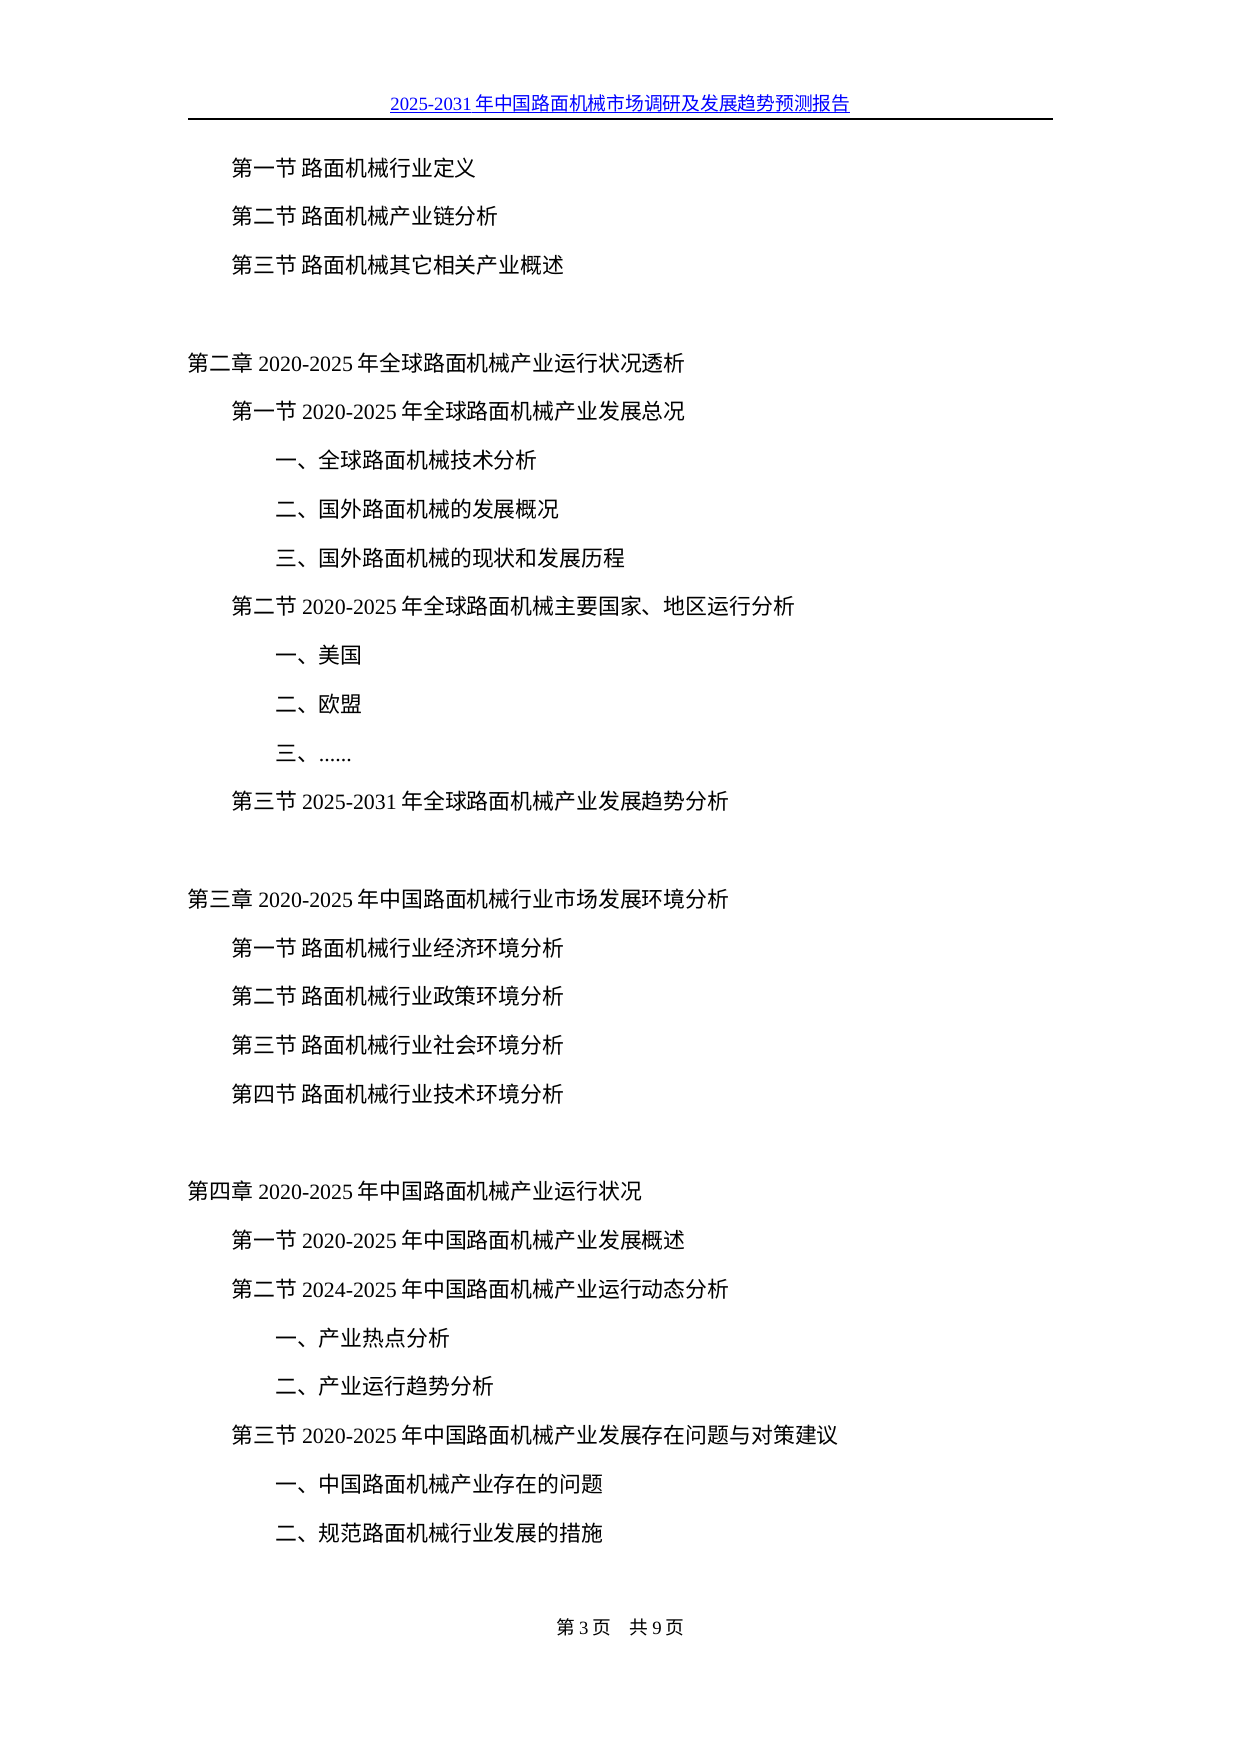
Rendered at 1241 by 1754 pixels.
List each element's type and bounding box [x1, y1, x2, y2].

text [187, 150, 1053, 1548]
